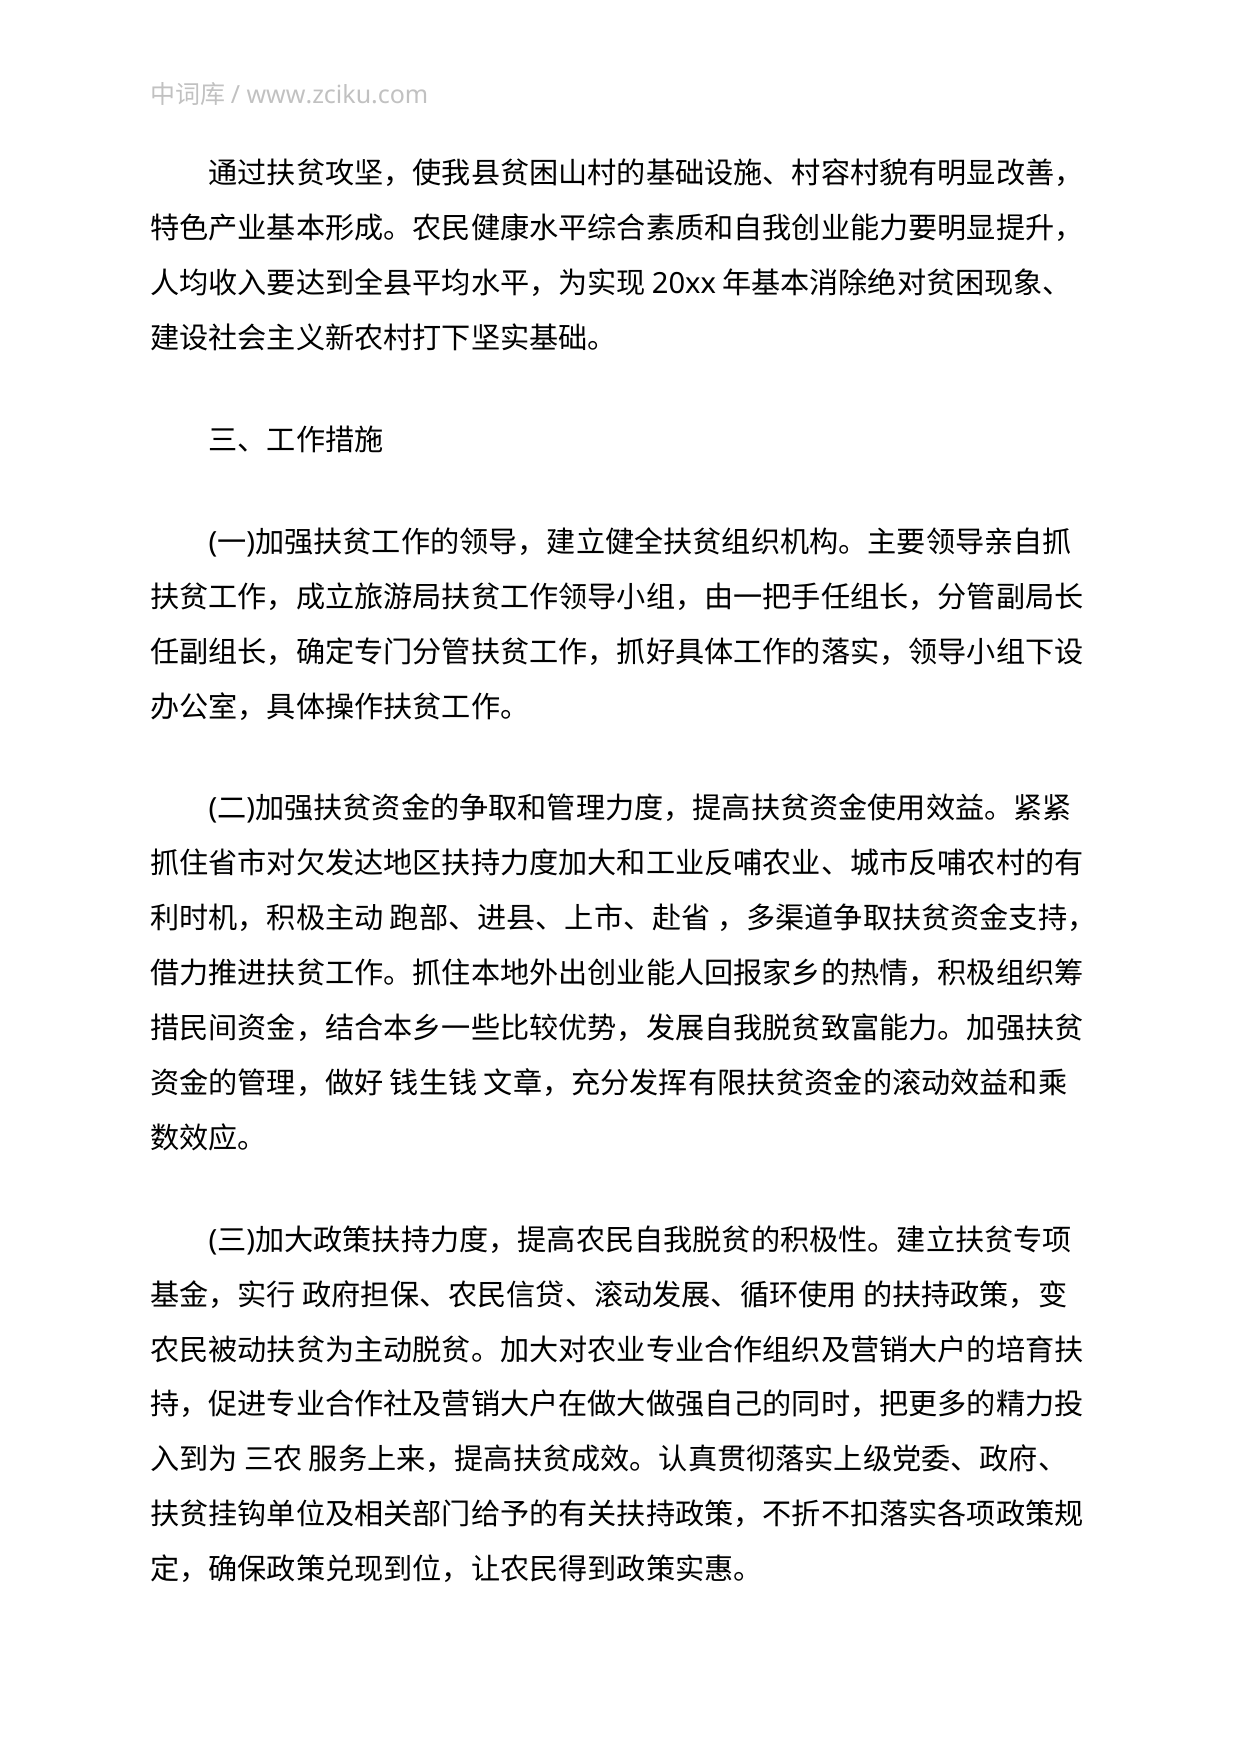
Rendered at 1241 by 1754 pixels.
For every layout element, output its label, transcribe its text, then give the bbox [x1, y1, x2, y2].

text 通过扶贫攻坚，使我县贫困山村的基础设施、村容村貌有明显改善，特色产业基本形成。农民健康水平综合素质和自我创业能力要明显提升，人均收入要达到全县平均水平，为实现20xx年基本消除绝对贫困现象、建设社会主义新农村打下坚实基础。 [150, 150, 1090, 357]
text 三、工作措施 [150, 417, 1090, 459]
text (一)加强扶贫工作的领导，建立健全扶贫组织机构。主要领导亲自抓扶贫工作，成立旅游局扶贫工作领导小组，由一把手任组长，分管副局长任副组长，确定专门分管扶贫工作，抓好具体工作的落实，领导小组下设办公室，具体操作扶贫工作。 [150, 518, 1090, 725]
text (二)加强扶贫资金的争取和管理力度，提高扶贫资金使用效益。紧紧抓住省市对欠发达地区扶持力度加大和工业反哺农业、城市反哺农村的有利时机，积极主动 跑部、进县、上市、赴省 ，多渠道争取扶贫资金支持，借力推进扶贫工作。抓住本地外出创业能人回报家乡的热情，积极组织筹措民间资金，结合本乡一些比较优势，发展自我脱贫致富能力。加强扶贫资金的管理，做好 钱生钱 文章，充分发挥有限扶贫资金的滚动效益和乘数效应。 [150, 785, 1090, 1157]
text (三)加大政策扶持力度，提高农民自我脱贫的积极性。建立扶贫专项基金，实行 政府担保、农民信贷、滚动发展、循环使用 的扶持政策，变农民被动扶贫为主动脱贫。加大对农业专业合作组织及营销大户的培育扶持，促进专业合作社及营销大户在做大做强自己的同时，把更多的精力投入到为 三农 服务上来，提高扶贫成效。认真贯彻落实上级党委、政府、扶贫挂钩单位及相关部门给予的有关扶持政策，不折不扣落实各项政策规定，确保政策兑现到位，让农民得到政策实惠。 [150, 1216, 1090, 1588]
